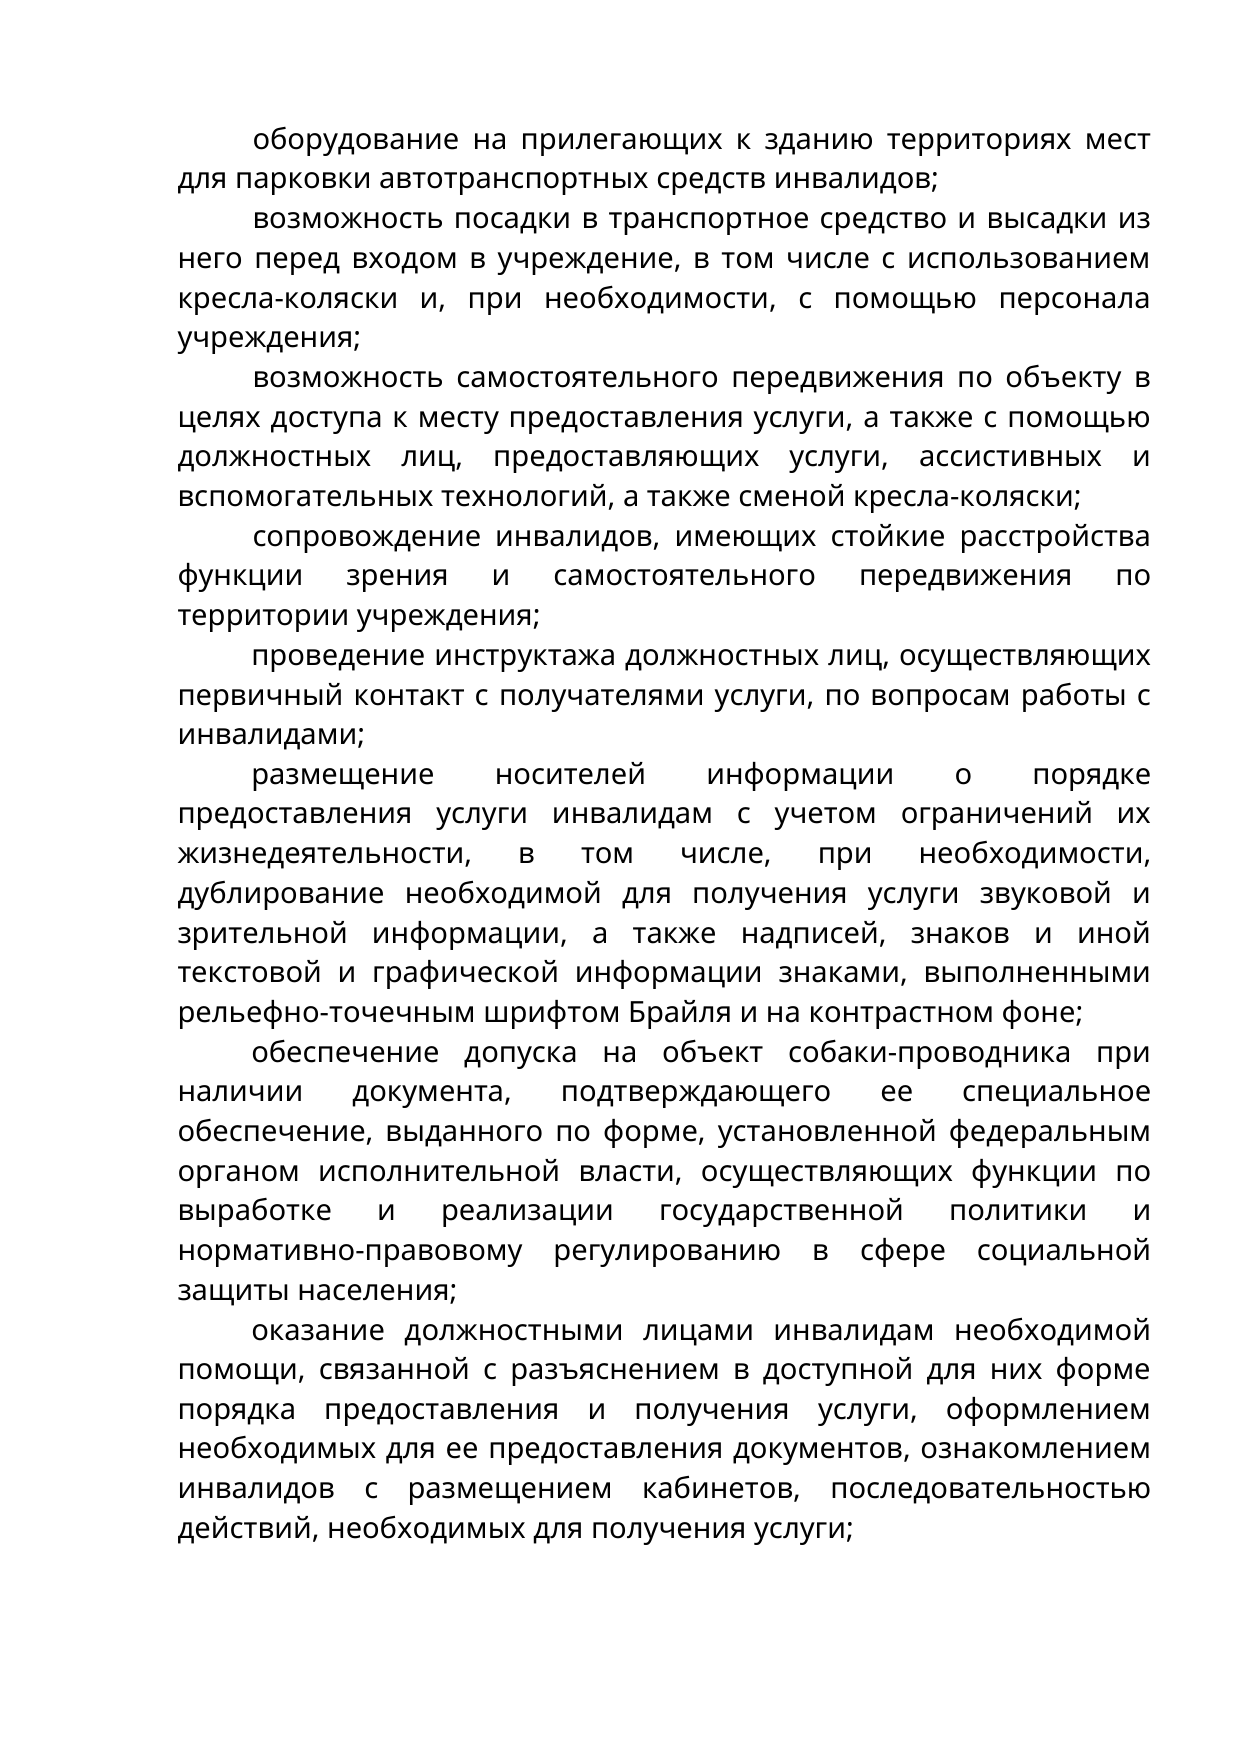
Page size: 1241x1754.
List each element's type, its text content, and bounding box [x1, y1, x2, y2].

text проведение инструктажа должностных лиц, осуществляющих первичный контакт с получателями услуги, по вопросам работы с инвалидами; [177, 634, 1152, 753]
text размещение носителей информации о порядке предоставления услуги инвалидам с учетом ограничений их жизнедеятельности, в том числе, при необходимости, дублирование необходимой для получения услуги звуковой и зрительной информации, а также надписей, знаков и иной текстовой и графической информации знаками, выполненными рельефно-точечным шрифтом Брайля и на контрастном фоне; [177, 753, 1152, 1031]
text обеспечение допуска на объект собаки-проводника при наличии документа, подтверждающего ее специальное обеспечение, выданного по форме, установленной федеральным органом исполнительной власти, осуществляющих функции по выработке и реализации государственной политики и нормативно-правовому регулированию в сфере социальной защиты населения; [177, 1031, 1152, 1309]
text оказание должностными лицами инвалидам необходимой помощи, связанной с разъяснением в доступной для них форме порядка предоставления и получения услуги, оформлением необходимых для ее предоставления документов, ознакомлением инвалидов с размещением кабинетов, последовательностью действий, необходимых для получения услуги; [177, 1309, 1152, 1547]
text возможность самостоятельного передвижения по объекту в целях доступа к месту предоставления услуги, а также с помощью должностных лиц, предоставляющих услуги, ассистивных и вспомогательных технологий, а также сменой кресла-коляски; [177, 356, 1152, 515]
text возможность посадки в транспортное средство и высадки из него перед входом в учреждение, в том числе с использованием кресла-коляски и, при необходимости, с помощью персонала учреждения; [177, 197, 1152, 356]
text сопровождение инвалидов, имеющих стойкие расстройства функции зрения и самостоятельного передвижения по территории учреждения; [177, 515, 1152, 634]
text оборудование на прилегающих к зданию территориях мест для парковки автотранспортных средств инвалидов; [177, 118, 1152, 197]
